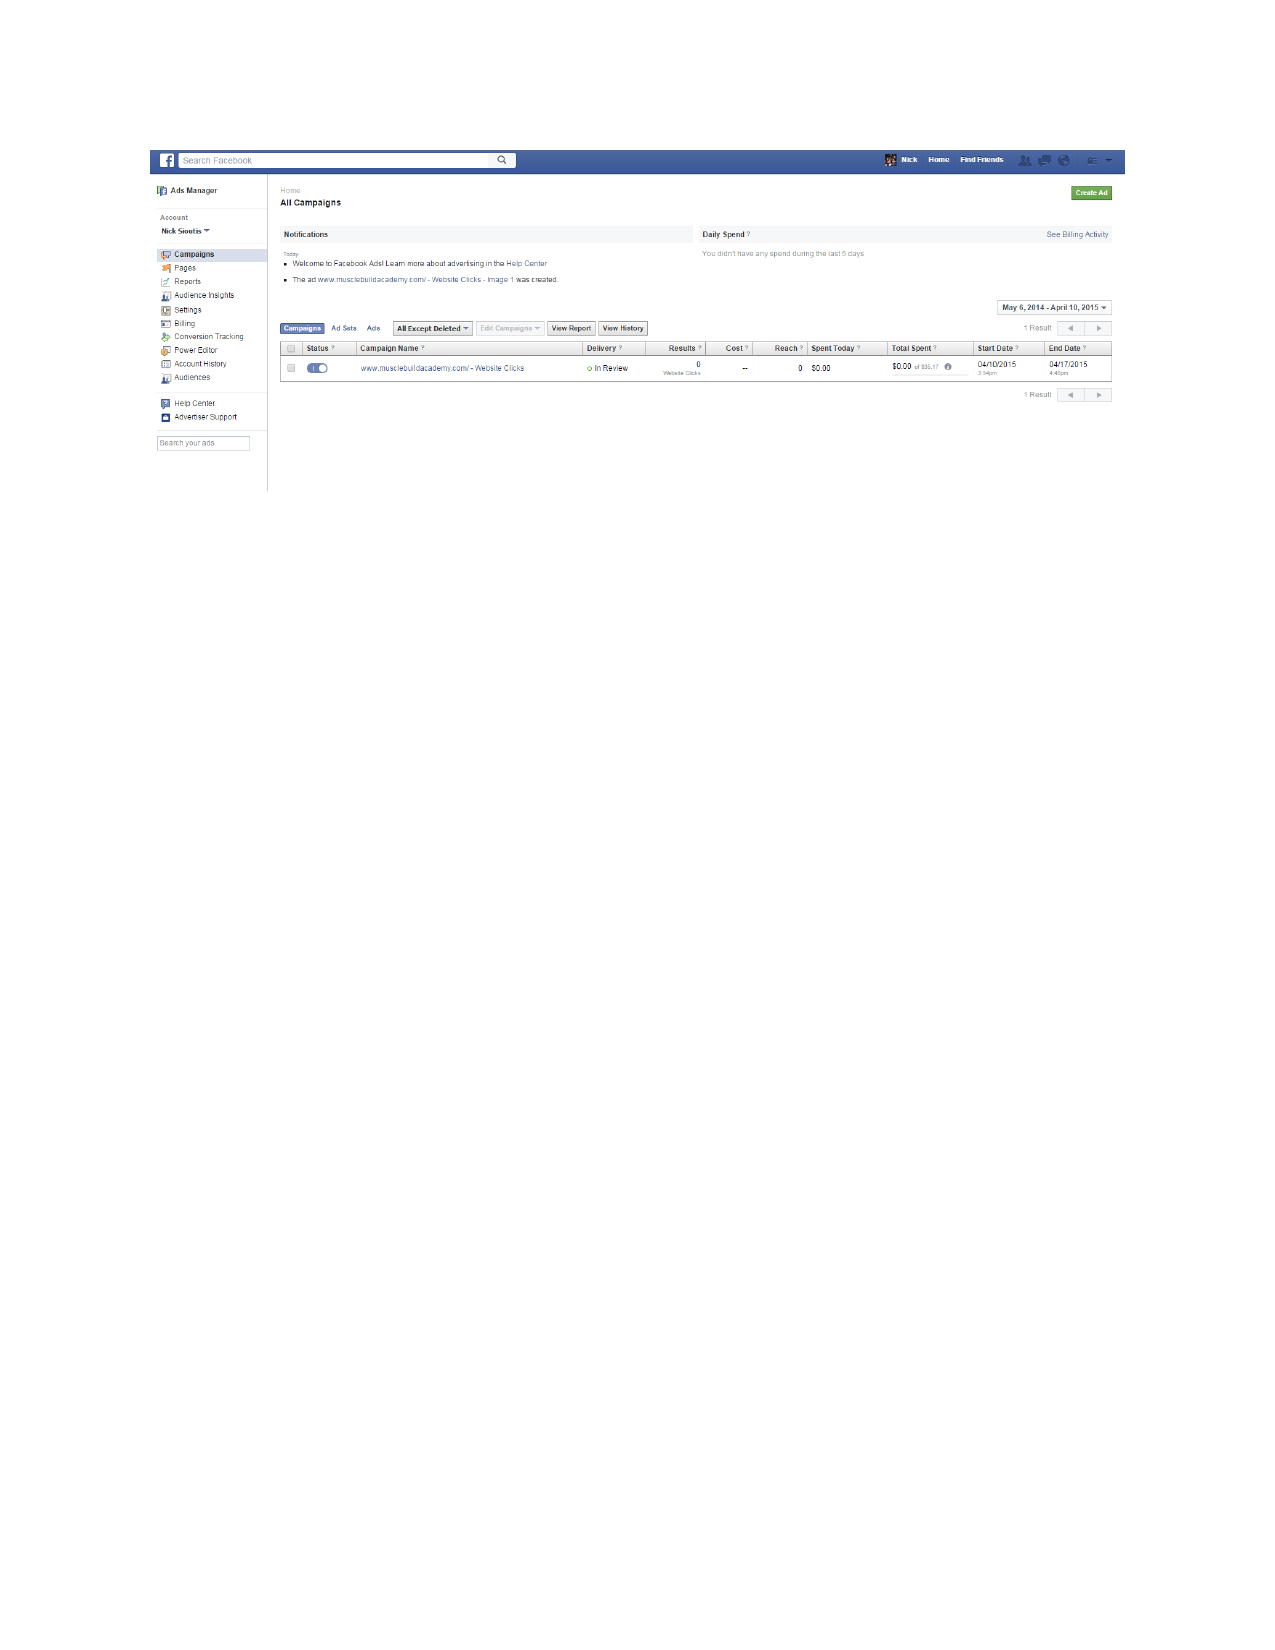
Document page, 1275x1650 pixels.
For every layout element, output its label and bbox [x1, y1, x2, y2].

picture [150, 150, 1125, 491]
